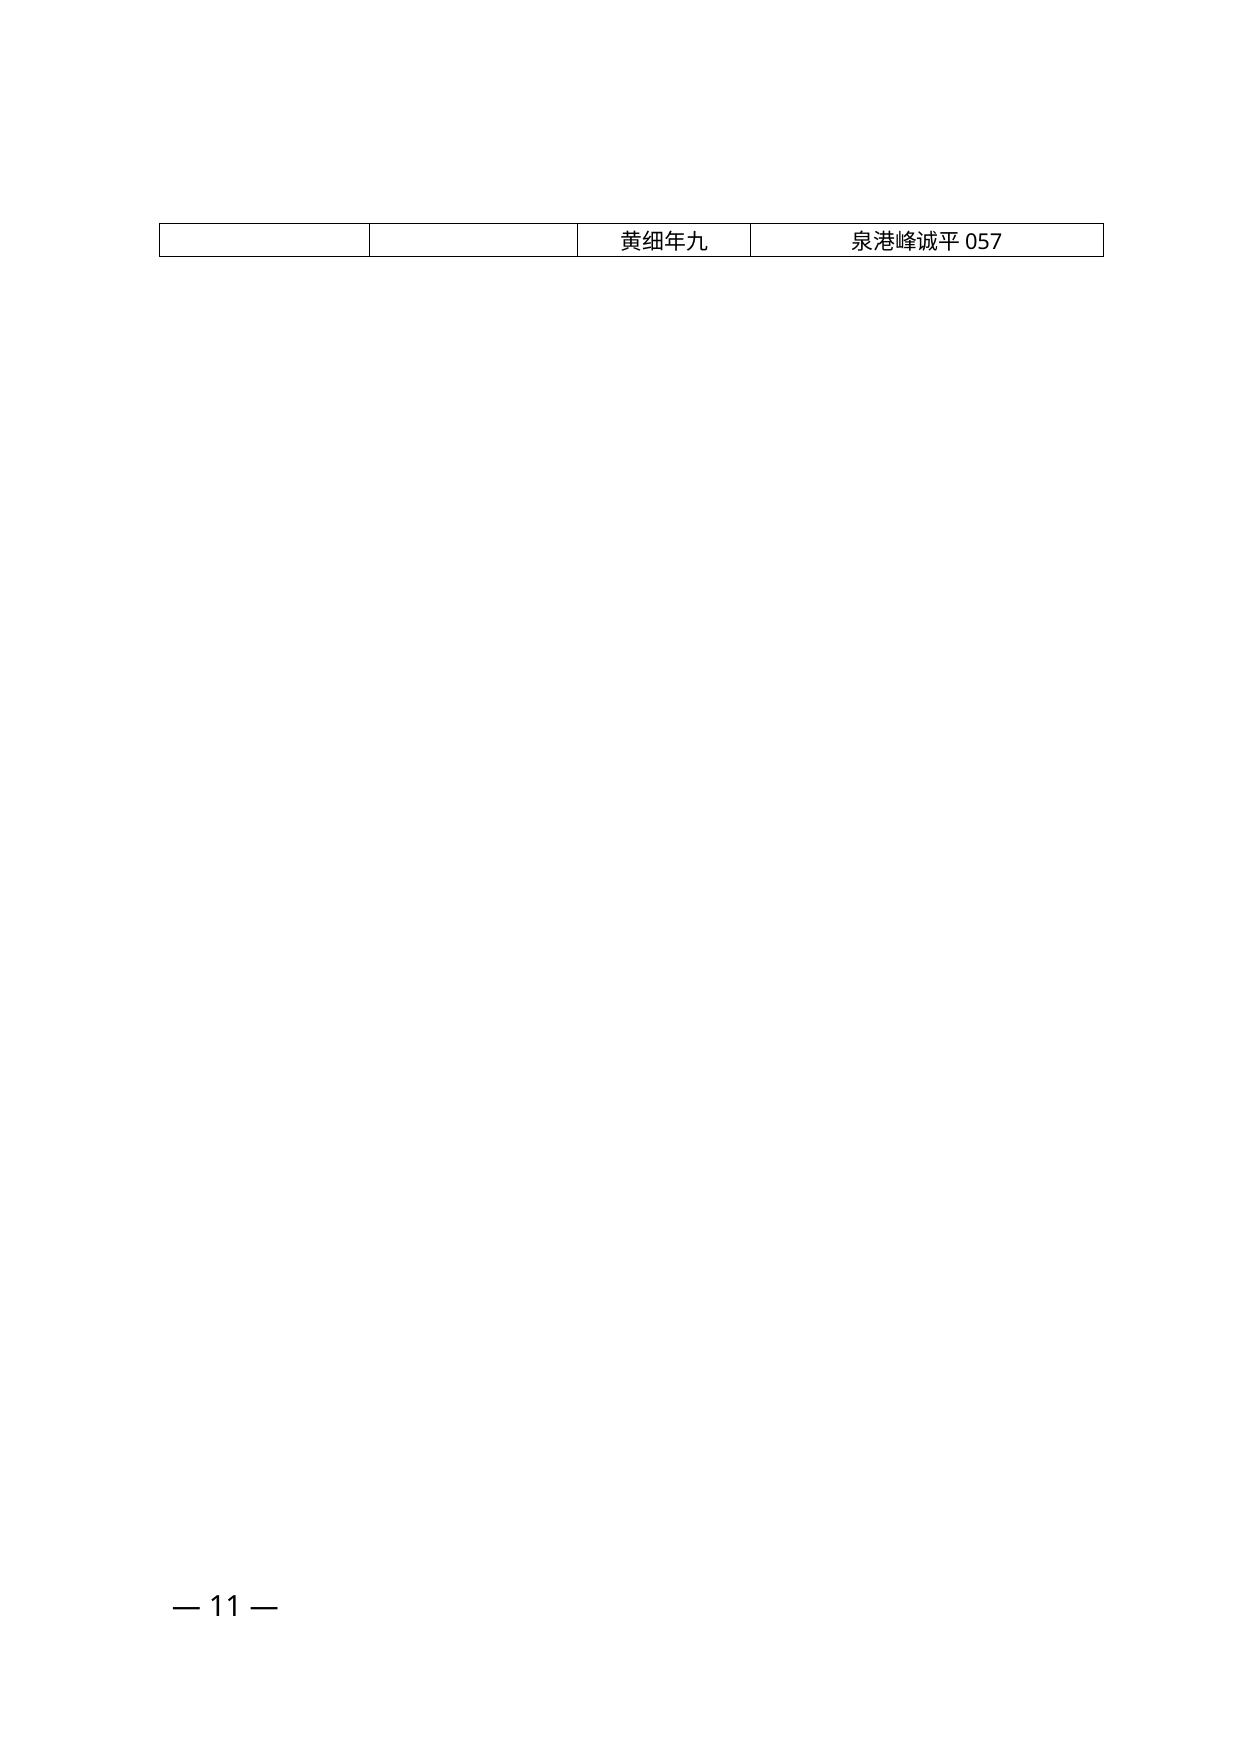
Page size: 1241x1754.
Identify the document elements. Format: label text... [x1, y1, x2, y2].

table_cell 黄细年九 [578, 224, 750, 256]
table_cell 泉港峰诚平057 [751, 224, 1103, 256]
